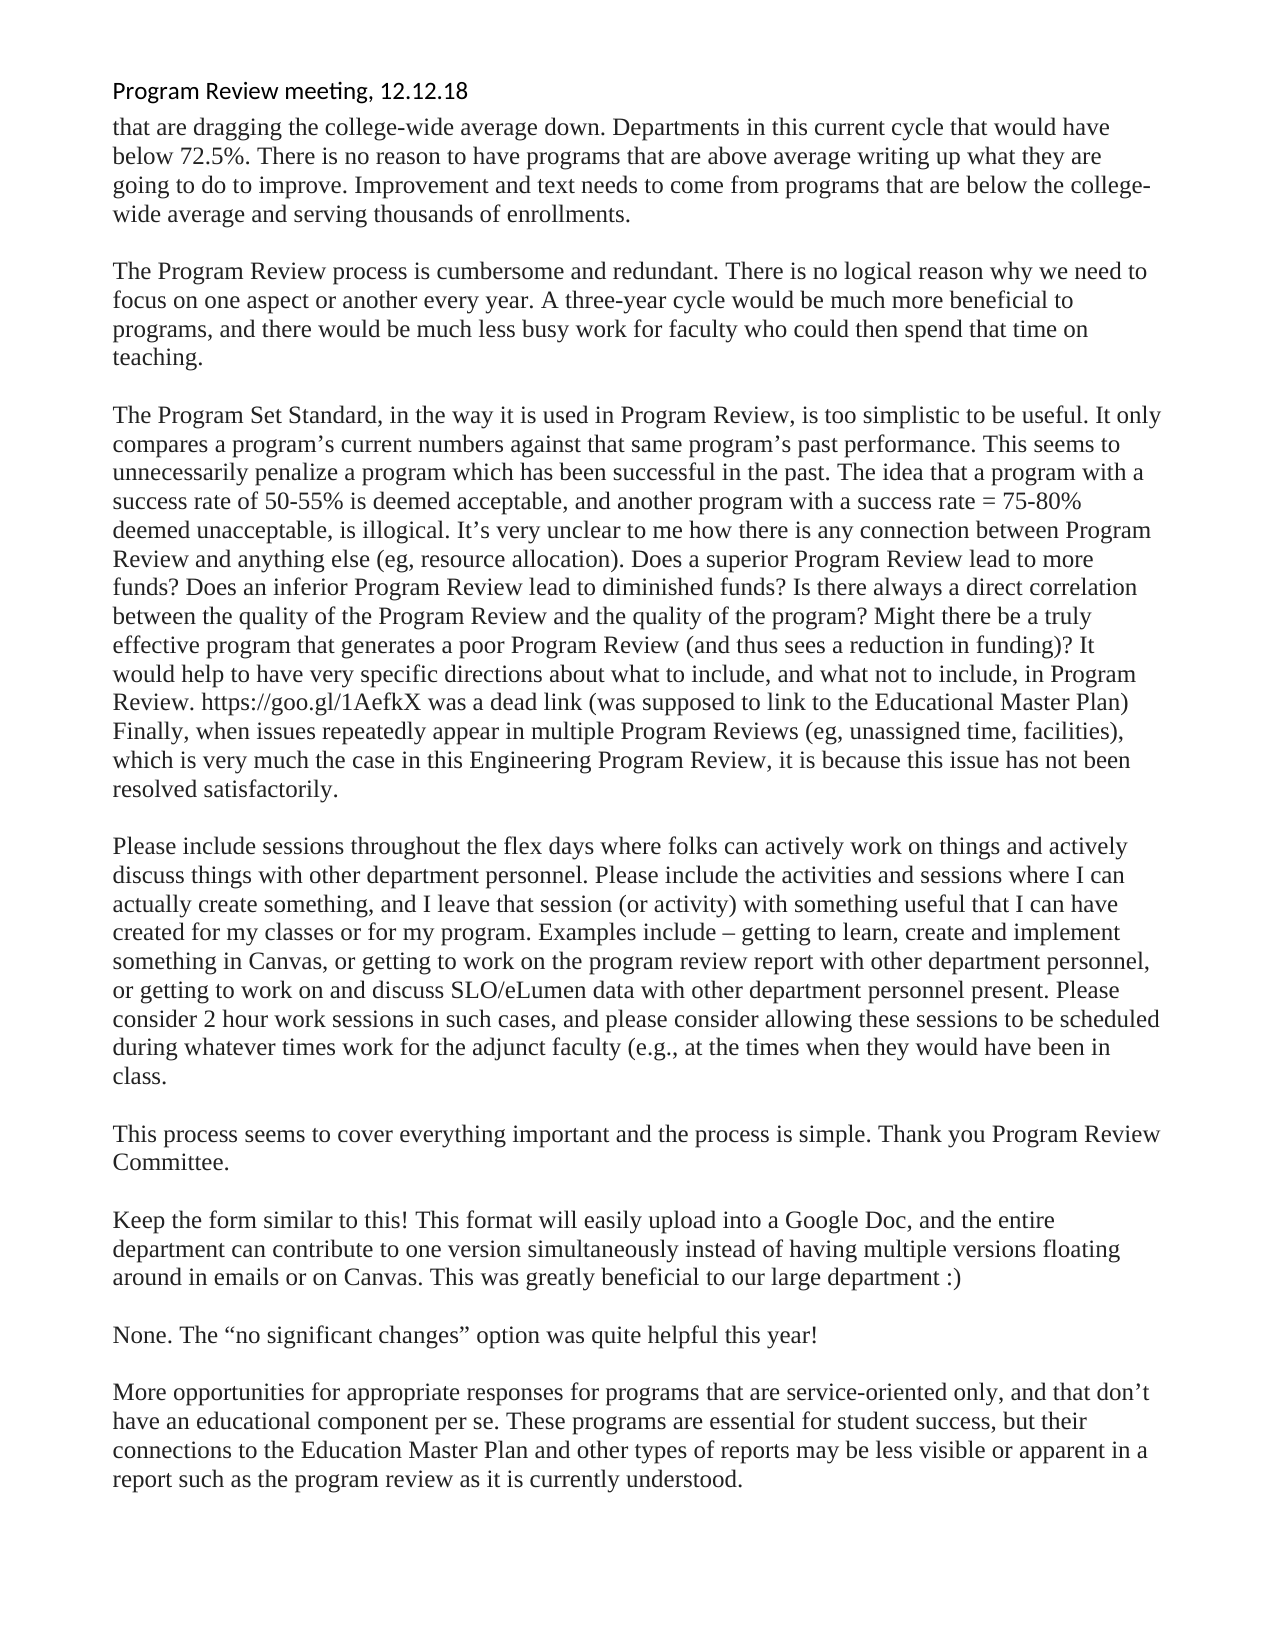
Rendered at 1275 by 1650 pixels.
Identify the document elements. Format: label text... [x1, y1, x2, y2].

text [112, 112, 1162, 227]
text Please include sessions throughout the flex days where folks can actively work on things and actively discuss things with other department personnel. Please include the activities and sessions where I can actually create something, and I leave that session (or activity) with something useful that I can have created for my classes or for my program. Examples include – getting to learn, create and implement something in Canvas, or getting to work on the program review report with other department personnel, or getting to work on and discuss SLO/eLumen data with other department personnel present. Please consider 2 hour work sessions in such cases, and please consider allowing these sessions to be scheduled during whatever times work for the adjunct faculty (e.g., at the times when they would have been in class. [112, 831, 1162, 1090]
text This process seems to cover everything important and the process is simple. Thank you Program Review Committee. [112, 1119, 1162, 1176]
text The Program Set Standard, in the way it is used in Program Review, is too simplistic to be useful. It only compares a program’s current numbers against that same program’s past performance. This seems to unnecessarily penalize a program which has been successful in the past. The idea that a program with a success rate of 50-55% is deemed acceptable, and another program with a success rate = 75-80% deemed unacceptable, is illogical. It’s very unclear to me how there is any connection between Program Review and anything else (eg, resource allocation). Does a superior Program Review lead to more funds? Does an inferior Program Review lead to diminished funds? Is there always a direct correlation between the quality of the Program Review and the quality of the program? Might there be a truly effective program that generates a poor Program Review (and thus sees a reduction in funding)? It would help to have very specific directions about what to include, and what not to include, in Program Review. https://goo.gl/1AefkX was a dead link (was supposed to link to the Educational Master Plan) Finally, when issues repeatedly appear in multiple Program Reviews (eg, unassigned time, facilities), which is very much the case in this Engineering Program Review, it is because this issue has not been resolved satisfactorily. [112, 400, 1162, 802]
text None. The “no significant changes” option was quite helpful this year! [112, 1320, 1162, 1349]
text The Program Review process is cumbersome and redundant. There is no logical reason why we need to focus on one aspect or another every year. A three-year cycle would be much more beneficial to programs, and there would be much less busy work for faculty who could then spend that time on teaching. [112, 256, 1162, 371]
text More opportunities for appropriate responses for programs that are service-oriented only, and that don’t have an educational component per se. These programs are essential for student success, but their connections to the Education Master Plan and other types of reports may be less visible or apparent in a report such as the program review as it is currently understood. [112, 1377, 1162, 1492]
text Keep the form similar to this! This format will easily upload into a Google Doc, and the entire department can contribute to one version simultaneously instead of having multiple versions floating around in emails or on Canvas. This was greatly beneficial to our large department :) [112, 1205, 1162, 1291]
